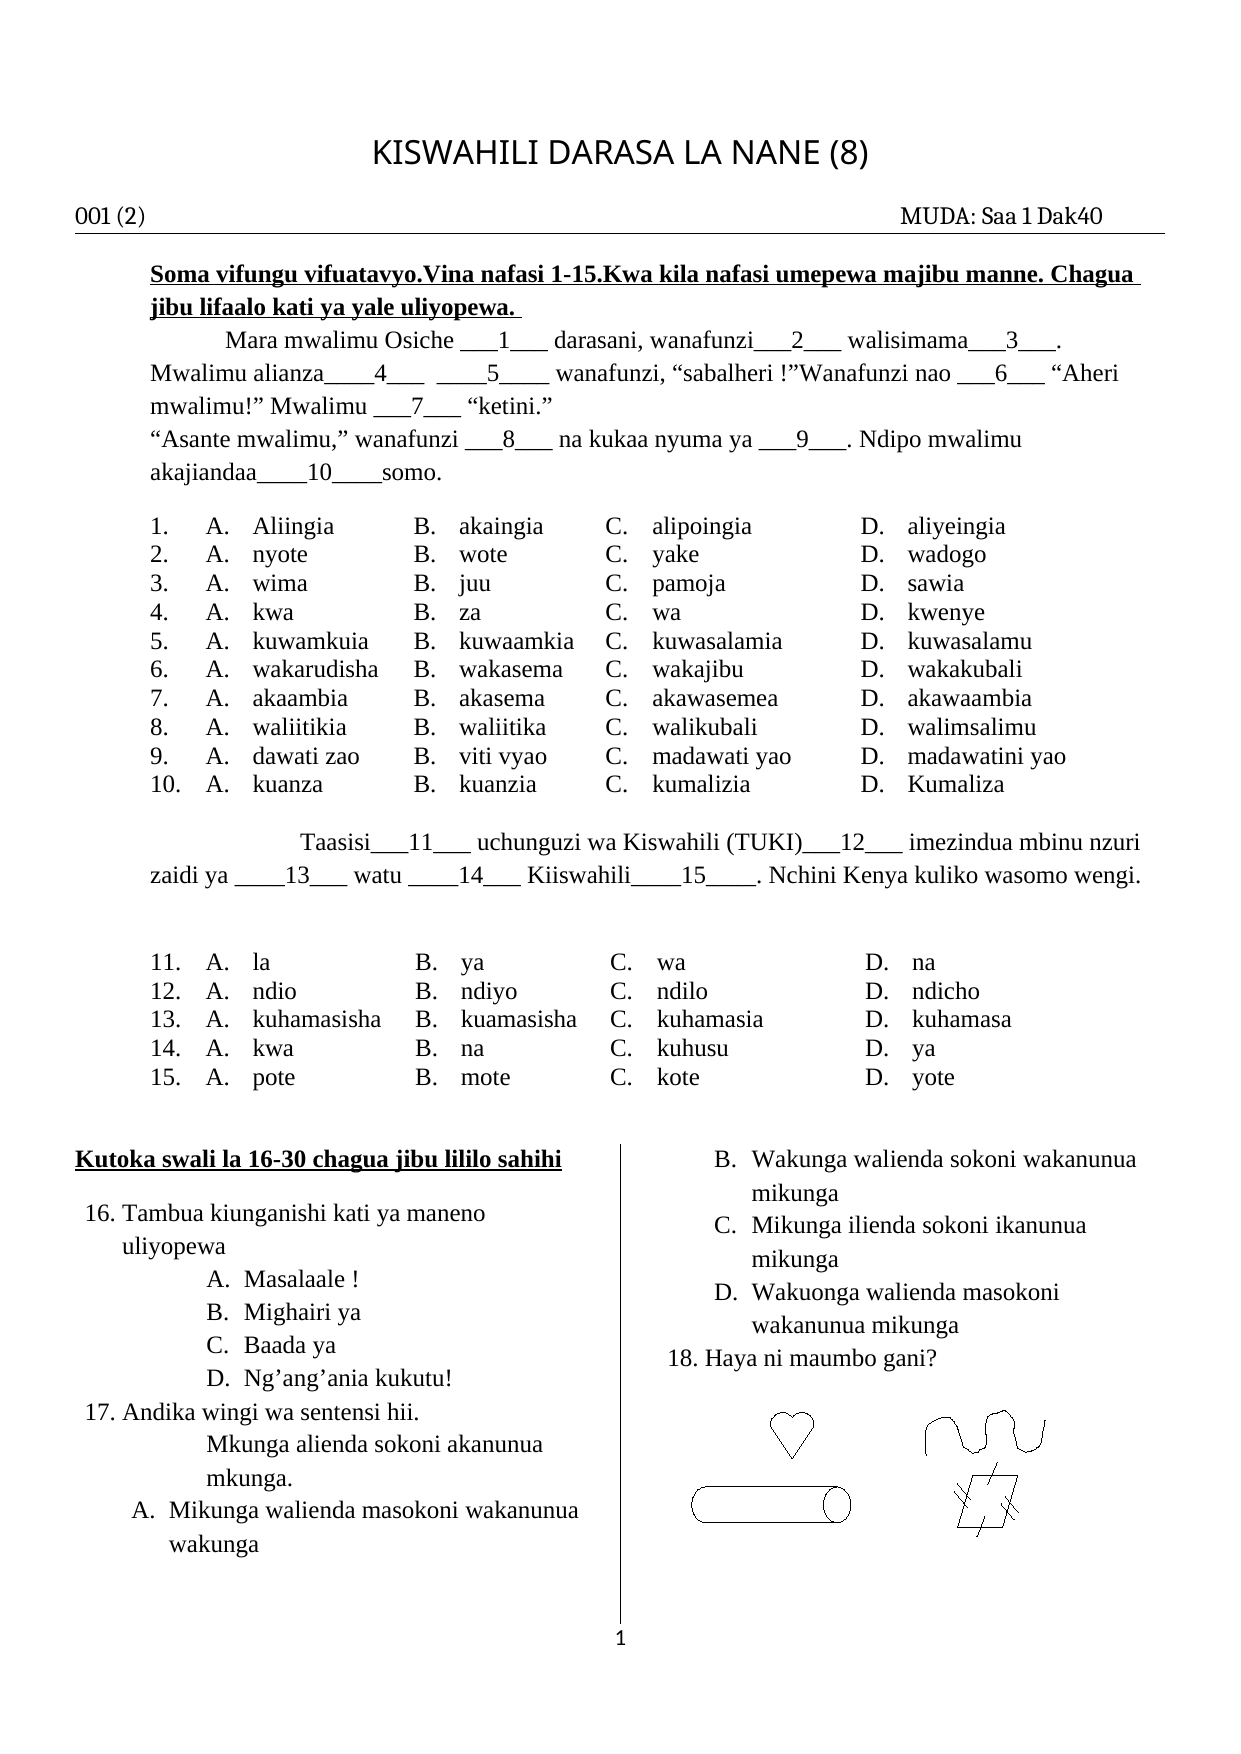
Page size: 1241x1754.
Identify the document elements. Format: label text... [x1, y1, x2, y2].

list Soma vifungu vifuatavyo.Vina nafasi 1-15.Kwa kila nafasi umepewa majibu manne. Chagua jibu lifaalo kati ya yale uliyopewa. [150, 259, 1165, 321]
list Mara mwalimu Osiche ___1___ darasani, wanafunzi___2___ walisimama___3___. Mwalimu alianza____4___ ____5____ wanafunzi, “sabalheri !”Wanafunzi nao ___6___ “Aheri mwalimu!” Mwalimu ___7___ “ketini.” [150, 325, 1165, 420]
table_cell C. [599, 976, 645, 1004]
table_cell kwenye [896, 597, 1093, 626]
table_cell ndio [241, 976, 404, 1004]
table_cell juu [448, 568, 594, 597]
table_cell kwa [241, 1033, 404, 1062]
table_cell madawati yao [641, 741, 849, 769]
table_cell waliitikia [241, 712, 402, 741]
table_header Aliingia [241, 511, 402, 539]
table_cell A. [194, 655, 241, 683]
table_cell ya [901, 1033, 1097, 1062]
table_cell A. [194, 568, 241, 597]
table_cell A. [194, 540, 241, 568]
table_cell wa [641, 597, 849, 626]
table_cell ndicho [901, 976, 1097, 1004]
table_cell B. [402, 655, 448, 683]
table_cell ndilo [645, 976, 854, 1004]
table_cell D. [854, 1062, 901, 1091]
table_cell kuhamasia [645, 1005, 854, 1033]
table_cell D. [854, 976, 901, 1004]
list Wakunga walienda sokoni wakanunua mikunga [714, 1144, 1165, 1206]
list Mikunga walienda masokoni wakanunua wakunga [131, 1496, 583, 1557]
table_cell 9. [139, 741, 194, 769]
table_cell B. [402, 597, 448, 626]
table_cell B. [404, 1033, 449, 1062]
table_cell A. [194, 626, 241, 654]
table_header B. [404, 947, 449, 976]
table_cell C. [594, 568, 641, 597]
table_cell kumalizia [641, 770, 849, 827]
table_cell D. [849, 655, 896, 683]
table_cell kuanzia [448, 770, 594, 827]
table_cell kuhamasisha [241, 1005, 404, 1033]
list “Asante mwalimu,” wanafunzi ___8___ na kukaa nyuma ya ___9___. Ndipo mwalimu akajiandaa____10____somo. [150, 424, 1165, 486]
list Mikunga ilienda sokoni ikanunua mikunga [714, 1211, 1165, 1272]
table_cell C. [599, 1062, 645, 1091]
list Baada ya [206, 1331, 583, 1359]
table_cell D. [849, 568, 896, 597]
table_cell dawati zao [241, 741, 402, 769]
table_header wa [645, 947, 854, 976]
table_cell C. [594, 712, 641, 741]
table_cell viti vyao [448, 741, 594, 769]
table_cell mote [449, 1062, 598, 1091]
table_cell kwa [241, 597, 402, 626]
table_cell walikubali [641, 712, 849, 741]
table_cell walimsalimu [896, 712, 1093, 741]
table_header C. [594, 511, 641, 539]
table_cell nyote [241, 540, 402, 568]
table_cell D. [849, 741, 896, 769]
table_cell 7. [139, 683, 194, 712]
table_cell D. [849, 770, 896, 827]
table_cell wakakubali [896, 655, 1093, 683]
table_header A. [194, 947, 241, 976]
table_cell akawasemea [641, 683, 849, 712]
list Masalaale ! [206, 1264, 583, 1293]
table_header D. [854, 947, 901, 976]
table_cell D. [849, 683, 896, 712]
list Andika wingi wa sentensi hii. [84, 1397, 583, 1425]
table_cell wima [241, 568, 402, 597]
list Tambua kiunganishi kati ya maneno uliyopewa [84, 1198, 583, 1260]
table_cell ndiyo [449, 976, 598, 1004]
table_cell 12. [139, 976, 194, 1004]
table_header C. [599, 947, 645, 976]
text KISWAHILI DARASA LA NANE (8) [75, 129, 1165, 174]
table_header D. [849, 511, 896, 539]
table_cell kote [645, 1062, 854, 1091]
list Haya ni maumbo gani? [667, 1343, 1165, 1371]
table_cell A. [194, 1062, 241, 1091]
table_cell A. [194, 976, 241, 1004]
table_cell kuhusu [645, 1033, 854, 1062]
table_cell A. [194, 712, 241, 741]
table_cell C. [594, 655, 641, 683]
table_cell wakajibu [641, 655, 849, 683]
table_cell 10. [139, 770, 194, 827]
table_cell kuanza [241, 770, 402, 827]
table_cell akasema [448, 683, 594, 712]
table_cell C. [599, 1005, 645, 1033]
table_cell C. [594, 626, 641, 654]
table_cell B. [404, 1005, 449, 1033]
table_header ya [449, 947, 598, 976]
table_cell akaambia [241, 683, 402, 712]
table_cell B. [402, 626, 448, 654]
table_cell D. [854, 1033, 901, 1062]
table_header akaingia [448, 511, 594, 539]
table_cell B. [402, 540, 448, 568]
table_cell kuwasalamu [896, 626, 1093, 654]
table_cell C. [594, 741, 641, 769]
table_header la [241, 947, 404, 976]
table_cell yote [901, 1062, 1097, 1091]
table_cell D. [849, 626, 896, 654]
table_cell kuwamkuia [241, 626, 402, 654]
table_cell wakarudisha [241, 655, 402, 683]
table_header 1. [139, 511, 194, 539]
table_header na [901, 947, 1097, 976]
table_cell waliitika [448, 712, 594, 741]
table_cell D. [849, 540, 896, 568]
text 001 (2) MUDA: Saa 1 Dak40 [75, 202, 1165, 233]
table_cell B. [404, 1062, 449, 1091]
table_cell A. [194, 1005, 241, 1033]
table_cell pote [241, 1062, 404, 1091]
table_cell za [448, 597, 594, 626]
table_cell A. [194, 741, 241, 769]
table_cell kuwaamkia [448, 626, 594, 654]
table_header aliyeingia [896, 511, 1093, 539]
table_cell B. [402, 712, 448, 741]
table_cell 15. [139, 1062, 194, 1091]
list Mkunga alienda sokoni akanunua mkunga. [206, 1429, 583, 1491]
text Kutoka swali la 16-30 chagua jibu lililo sahihi [75, 1144, 583, 1173]
table_cell akawaambia [896, 683, 1093, 712]
table_cell sawia [896, 568, 1093, 597]
table_cell 4. [139, 597, 194, 626]
table_cell 14. [139, 1033, 194, 1062]
table_cell 13. [139, 1005, 194, 1033]
table_cell D. [849, 712, 896, 741]
table_cell C. [594, 683, 641, 712]
table_cell 3. [139, 568, 194, 597]
table_cell pamoja [641, 568, 849, 597]
table_cell wote [448, 540, 594, 568]
table_cell 5. [139, 626, 194, 654]
table_cell A. [194, 770, 241, 827]
table_cell C. [594, 540, 641, 568]
table_cell D. [849, 597, 896, 626]
table_cell A. [194, 597, 241, 626]
table_cell C. [599, 1033, 645, 1062]
table_cell wadogo [896, 540, 1093, 568]
table_cell 6. [139, 655, 194, 683]
table_cell 8. [139, 712, 194, 741]
table_cell yake [641, 540, 849, 568]
list Taasisi___11___ uchunguzi wa Kiswahili (TUKI)___12___ imezindua mbinu nzuri zaidi ya ____13___ watu ____14___ Kiiswahili____15____. Nchini Kenya kuliko wasomo wengi. [150, 827, 1165, 889]
table_cell B. [402, 770, 448, 827]
table_cell B. [402, 741, 448, 769]
table_cell na [449, 1033, 598, 1062]
table_cell wakasema [448, 655, 594, 683]
table_cell madawatini yao [896, 741, 1093, 769]
table_cell Kumaliza [896, 770, 1093, 827]
list Mighairi ya [206, 1297, 583, 1326]
list Ng’ang’ania kukutu! [206, 1363, 583, 1392]
table_cell kuhamasa [901, 1005, 1097, 1033]
table_cell A. [194, 1033, 241, 1062]
table_cell kuwasalamia [641, 626, 849, 654]
table_header A. [194, 511, 241, 539]
table_cell 2. [139, 540, 194, 568]
table_cell kuamasisha [449, 1005, 598, 1033]
table_cell C. [594, 770, 641, 827]
list Wakuonga walienda masokoni wakanunua mikunga [714, 1277, 1165, 1338]
table_cell B. [402, 568, 448, 597]
table_cell B. [402, 683, 448, 712]
table_cell B. [404, 976, 449, 1004]
table_header 11. [139, 947, 194, 976]
table_cell A. [194, 683, 241, 712]
table_cell D. [854, 1005, 901, 1033]
table_header alipoingia [641, 511, 849, 539]
table_cell C. [594, 597, 641, 626]
table_header B. [402, 511, 448, 539]
